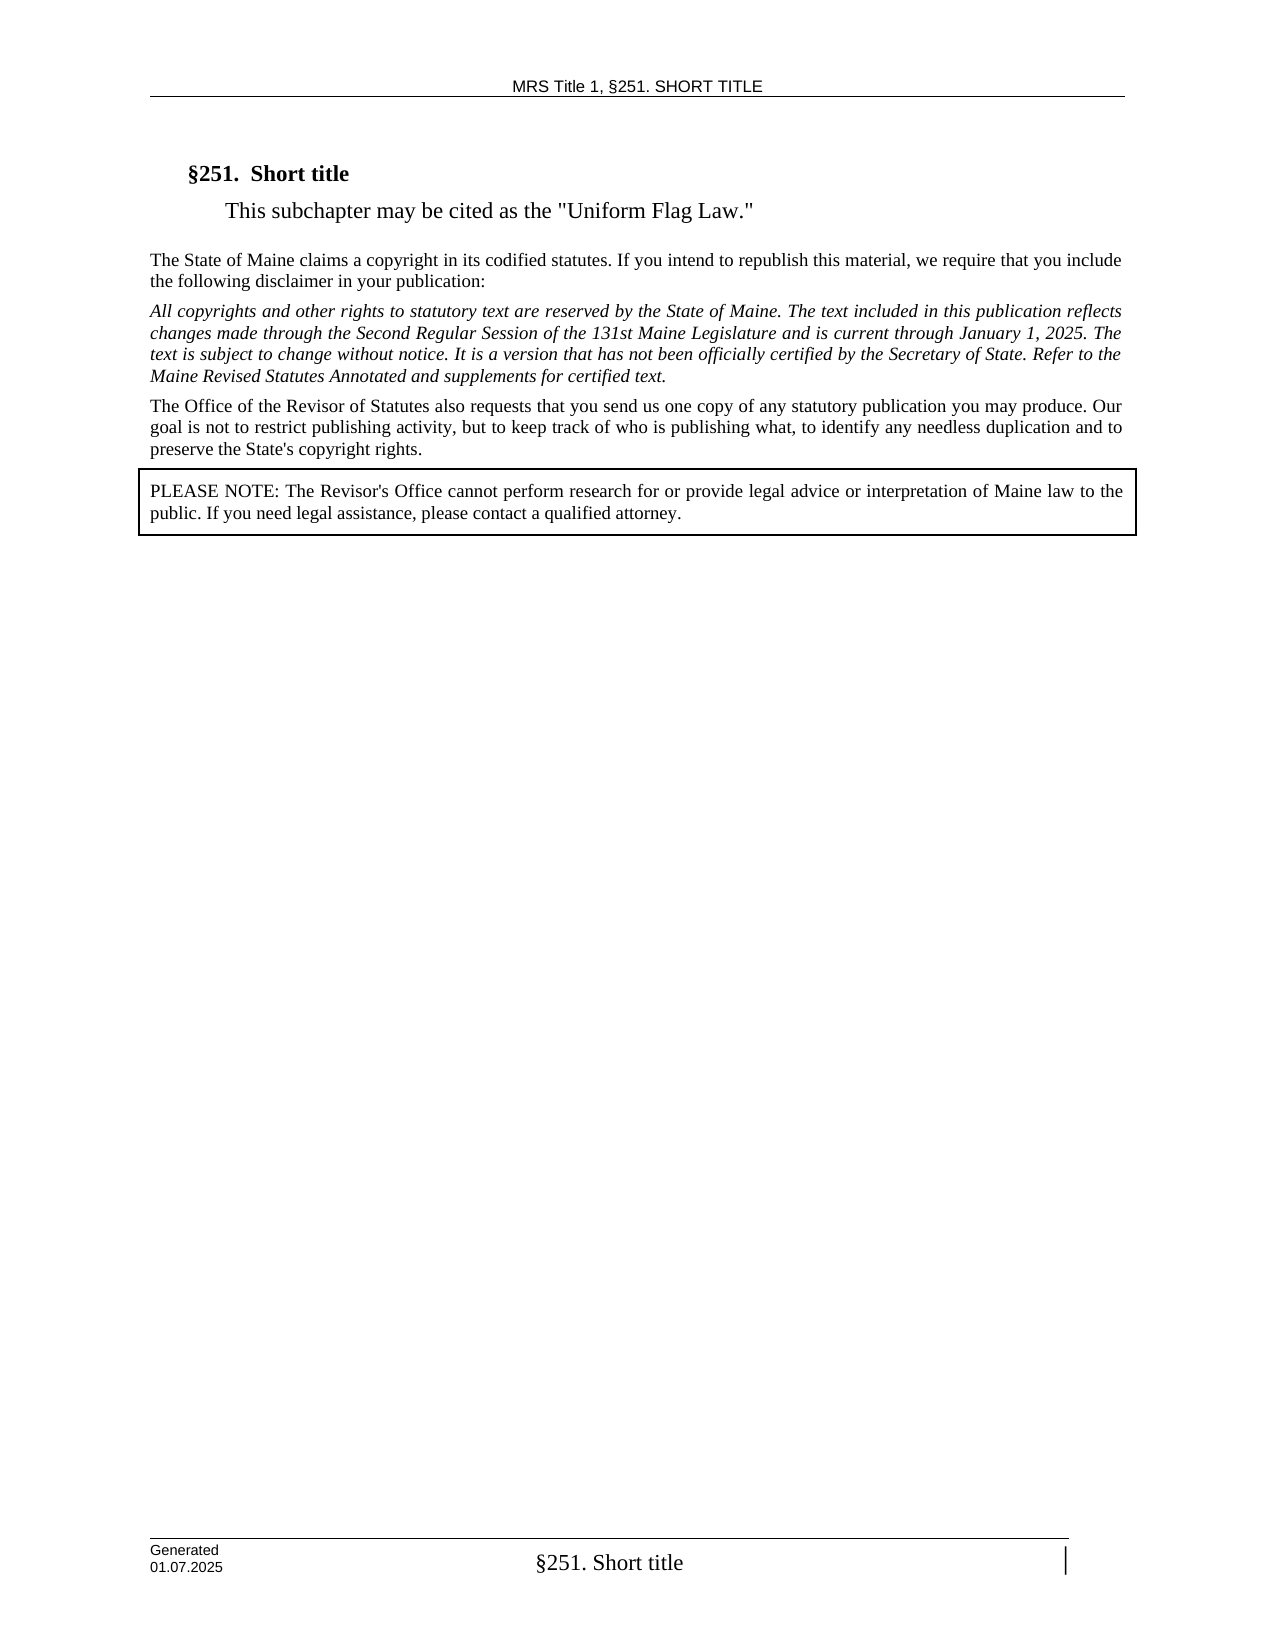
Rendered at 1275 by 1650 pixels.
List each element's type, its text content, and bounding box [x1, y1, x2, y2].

text The Office of the Revisor of Statutes also requests that you send us one copy of any statutory publication you may produce. Our goal is not to restrict publishing activity, but to keep track of who is publishing what, to identify any needless duplication and to preserve the State's copyright rights. [150, 394, 1125, 459]
text This subchapter may be cited as the "Uniform Flag Law." [187, 197, 1125, 223]
text The State of Maine claims a copyright in its codified statutes. If you intend to republish this material, we require that you include the following disclaimer in your publication: [150, 248, 1125, 292]
text §251. Short title [187, 160, 1125, 187]
text All copyrights and other rights to statutory text are reserved by the State of Maine. The text included in this publication reflects changes made through the Second Regular Session of the 131st Maine Legislature and is current through January 1, 2025 . The text is subject to change without notice. It is a version that has not been officially certified by the Secretary of State. Refer to the Maine Revised Statutes Annotated and supplements for certified text. [150, 300, 1125, 386]
text PLEASE NOTE: The Revisor's Office cannot perform research for or provide legal advice or interpretation of Maine law to the public. If you need legal assistance, please contact a qualified attorney. [140, 470, 1135, 534]
